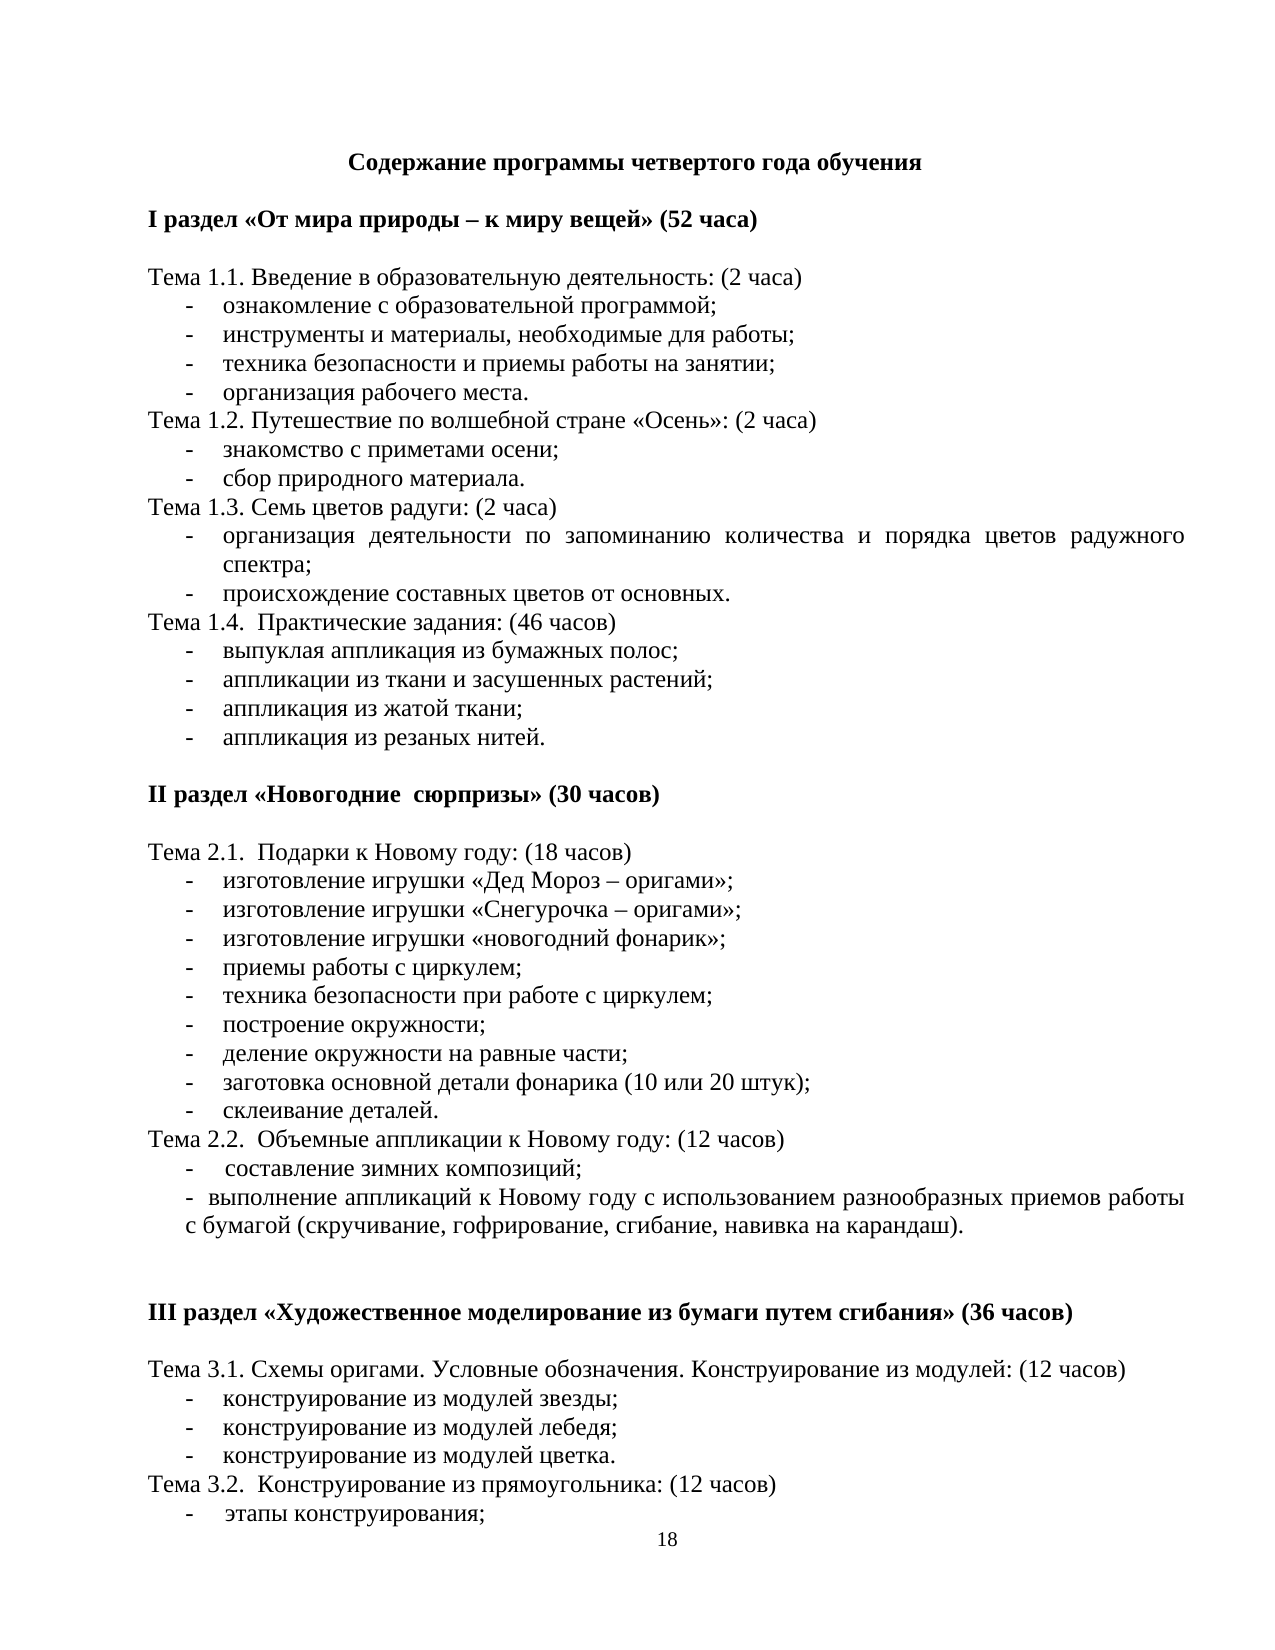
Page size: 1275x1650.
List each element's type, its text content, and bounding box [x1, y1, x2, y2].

list техника безопасности при работе с циркулем; [185, 981, 1186, 1009]
list знакомство с приметами осени; [185, 434, 1186, 463]
list техника безопасности и приемы работы на занятии; [185, 348, 1186, 377]
text Тема 1.4. Практические задания: (46 часов) [148, 607, 1186, 636]
list аппликация из жатой ткани; [185, 693, 1186, 722]
list конструирование из модулей звезды; [185, 1383, 1186, 1412]
list организация деятельности по запоминанию количества и порядка цветов радужного спектра; [185, 521, 1186, 578]
list построение окружности; [185, 1009, 1186, 1038]
text - этапы конструирования; [148, 1498, 1186, 1527]
list деление окружности на равные части; [185, 1038, 1186, 1067]
text Тема 3.2. Конструирование из прямоугольника: (12 часов) [148, 1469, 1186, 1498]
text Тема 2.1. Подарки к Новому году: (18 часов) [148, 837, 1186, 866]
list приемы работы с циркулем; [185, 952, 1186, 981]
text Тема 1.2. Путешествие по волшебной стране «Осень»: (2 часа) [148, 406, 1186, 434]
text Тема 3.1. Схемы оригами. Условные обозначения. Конструирование из модулей: (12 часов) [148, 1354, 1186, 1383]
text Тема 2.2. Объемные аппликации к Новому году: (12 часов) [148, 1124, 1186, 1153]
list конструирование из модулей лебедя; [185, 1412, 1186, 1441]
text Тема 1.3. Семь цветов радуги: (2 часа) [148, 492, 1186, 521]
list заготовка основной детали фонарика (10 или 20 штук); [185, 1067, 1186, 1096]
list выпуклая аппликация из бумажных полос; [185, 636, 1186, 664]
list инструменты и материалы, необходимые для работы; [185, 319, 1186, 348]
text Тема 1.1. Введение в образовательную деятельность: (2 часа) [148, 262, 1186, 291]
list организация рабочего места. [185, 377, 1186, 406]
list склеивание деталей. [185, 1096, 1186, 1124]
text Содержание программы четвертого года обучения [148, 147, 1186, 176]
text - выполнение аппликаций к Новому году с использованием разнообразных приемов работы с бумагой (скручивание, гофрирование, сгибание, навивка на карандаш). [185, 1182, 1186, 1239]
list ознакомление с образовательной программой; [185, 291, 1186, 319]
text II раздел «Новогодние сюрпризы» (30 часов) [148, 779, 1186, 808]
list аппликации из ткани и засушенных растений; [185, 664, 1186, 693]
text III раздел «Художественное моделирование из бумаги путем сгибания» (36 часов) [148, 1297, 1186, 1326]
list аппликация из резаных нитей. [185, 722, 1186, 751]
list изготовление игрушки «Дед Мороз – оригами»; [185, 866, 1186, 894]
list сбор природного материала. [185, 463, 1186, 492]
text - составление зимних композиций; [185, 1153, 1186, 1182]
list изготовление игрушки «Снегурочка – оригами»; [185, 894, 1186, 923]
list конструирование из модулей цветка. [185, 1441, 1186, 1469]
list происхождение составных цветов от основных. [185, 578, 1186, 607]
text I раздел «От мира природы – к миру вещей» (52 часа) [148, 204, 1186, 233]
list изготовление игрушки «новогодний фонарик»; [185, 923, 1186, 952]
